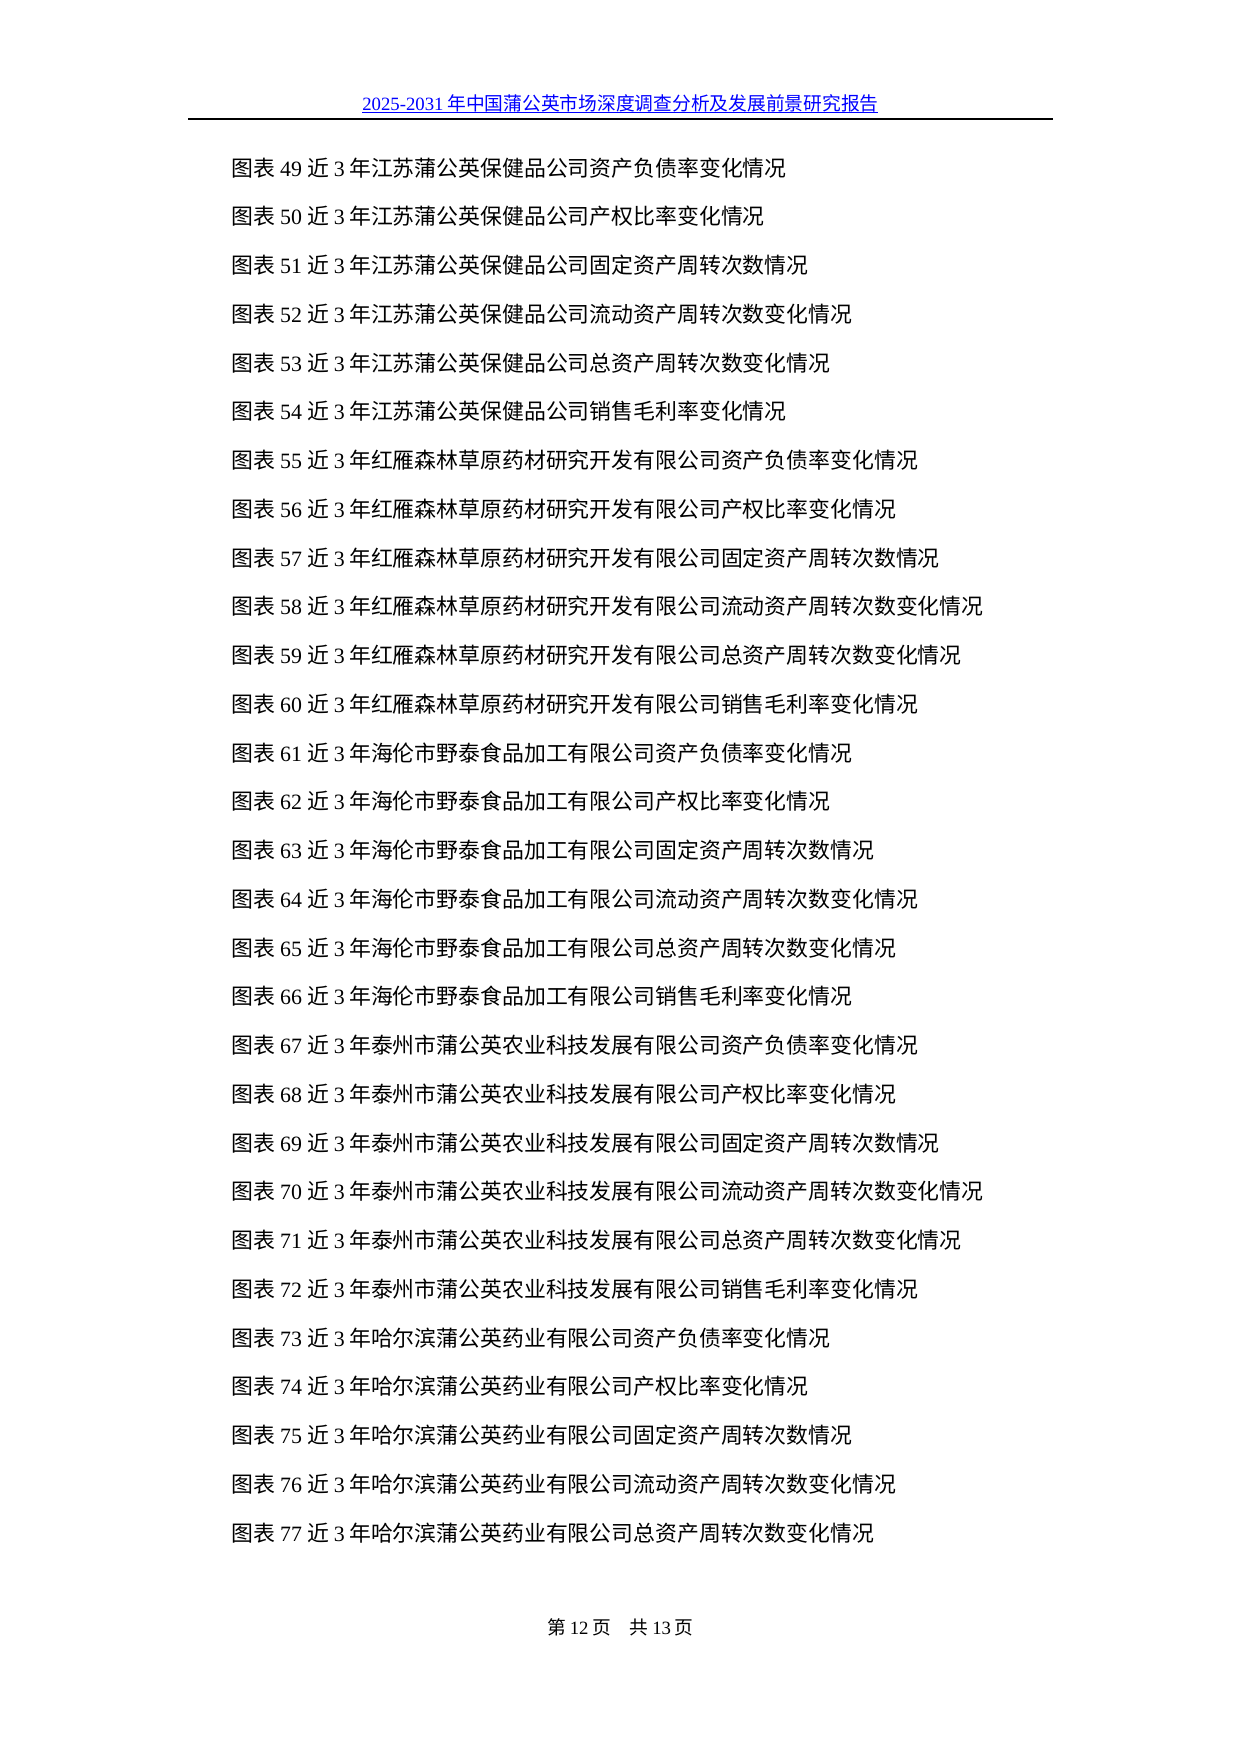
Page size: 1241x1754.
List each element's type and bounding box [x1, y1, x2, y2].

text [187, 150, 1053, 1548]
